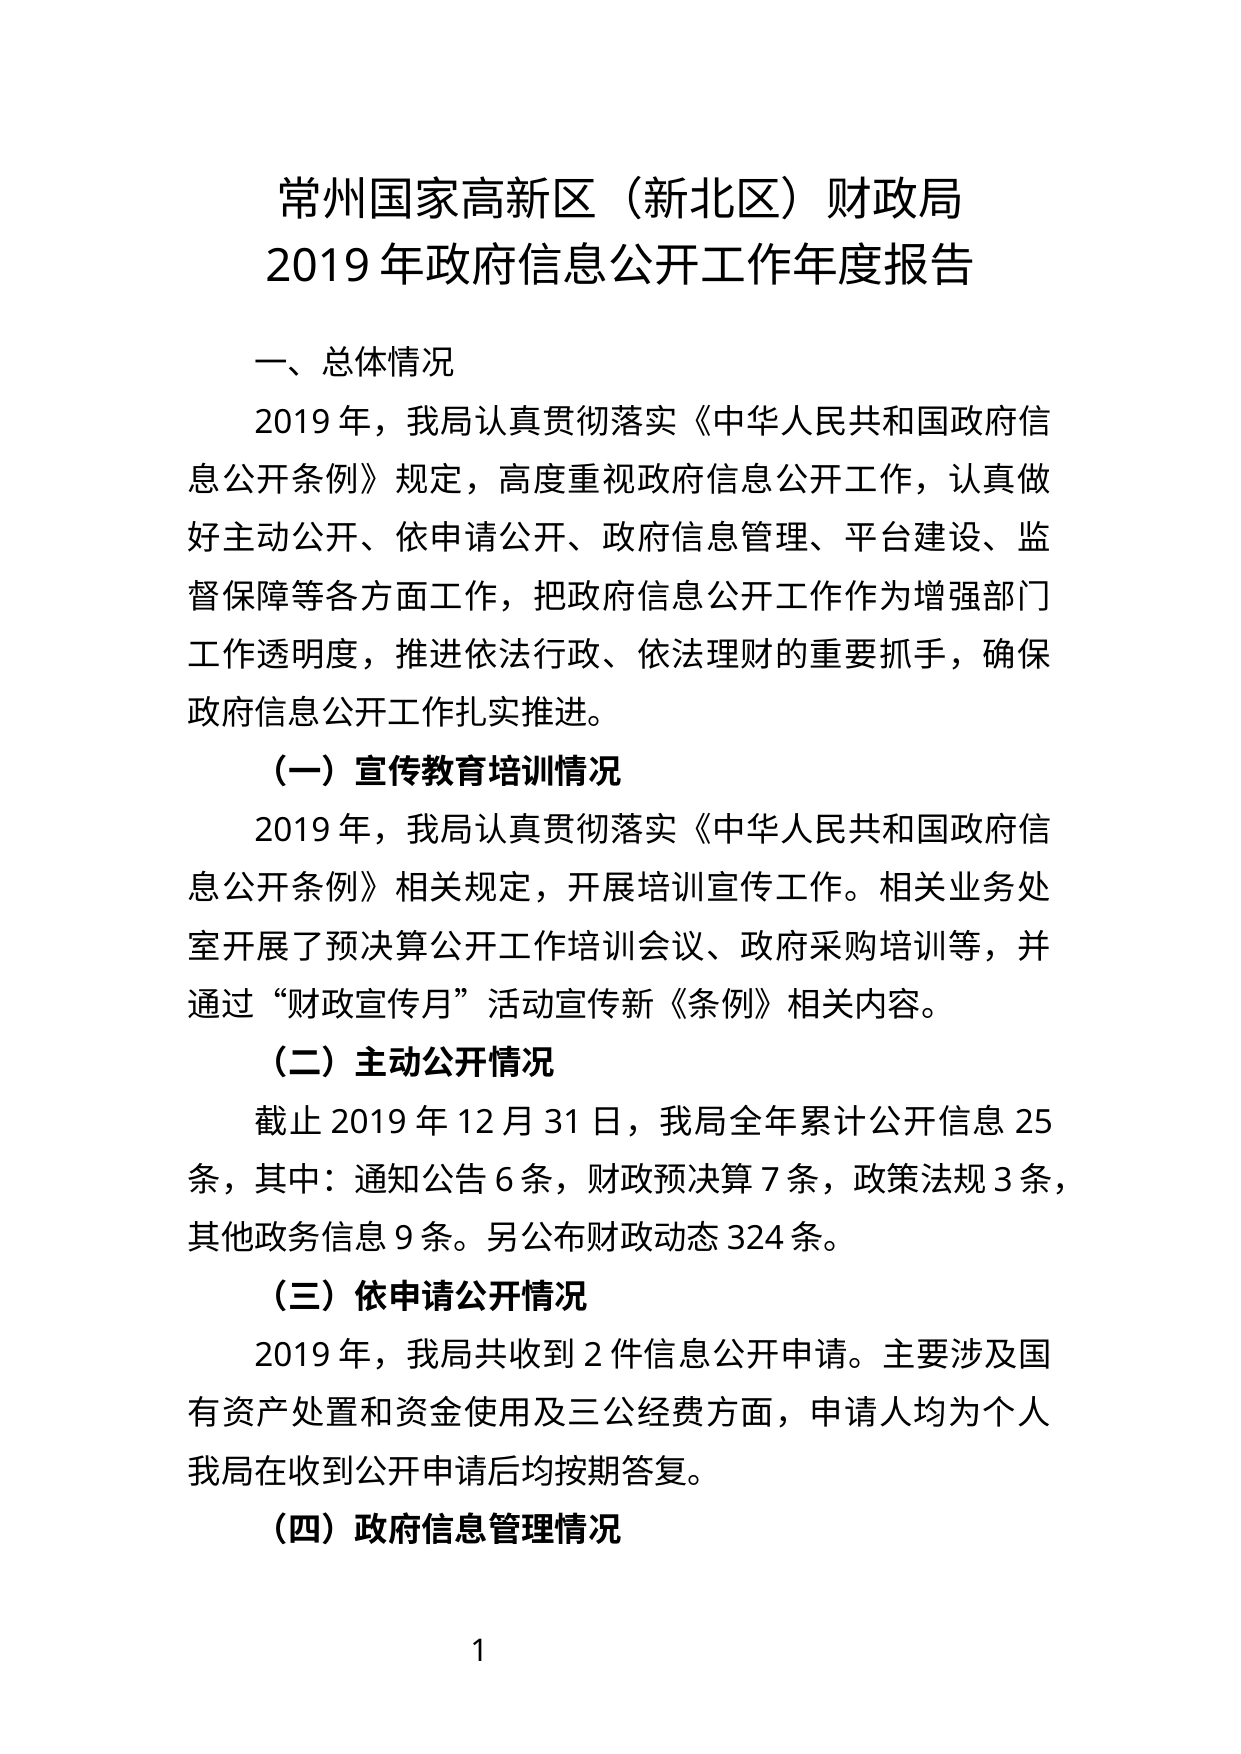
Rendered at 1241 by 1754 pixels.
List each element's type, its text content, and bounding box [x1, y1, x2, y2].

text （四）政府信息管理情况 [187, 1495, 1053, 1553]
text 截止2019年12月31日，我局全年累计公开信息25条，其中：通知公告6条，财政预决算7条，政策法规3条，其他政务信息9条。另公布财政动态324条。 [187, 1086, 1053, 1261]
text （三）依申请公开情况 [187, 1261, 1053, 1320]
text 2019年，我局共收到2件信息公开申请。主要涉及国有资产处置和资金使用及三公经费方面，申请人均为个人，我局在收到公开申请后均按期答复。 [187, 1320, 1053, 1495]
text （二）主动公开情况 [187, 1028, 1053, 1086]
text （一）宣传教育培训情况 [187, 736, 1053, 795]
text 常州国家高新区（新北区）财政局 [187, 162, 1053, 228]
text 一、总体情况 [187, 328, 1053, 386]
text 2019年，我局认真贯彻落实《中华人民共和国政府信息公开条例》相关规定，开展培训宣传工作。相关业务处室开展了预决算公开工作培训会议、政府采购培训等，并通过“财政宣传月”活动宣传新《条例》相关内容。 [187, 795, 1053, 1028]
text 2019年，我局认真贯彻落实《中华人民共和国政府信息公开条例》规定，高度重视政府信息公开工作，认真做好主动公开、依申请公开、政府信息管理、平台建设、监督保障等各方面工作，把政府信息公开工作作为增强部门工作透明度，推进依法行政、依法理财的重要抓手，确保政府信息公开工作扎实推进。 [187, 386, 1053, 736]
text 2019年政府信息公开工作年度报告 [187, 228, 1053, 295]
